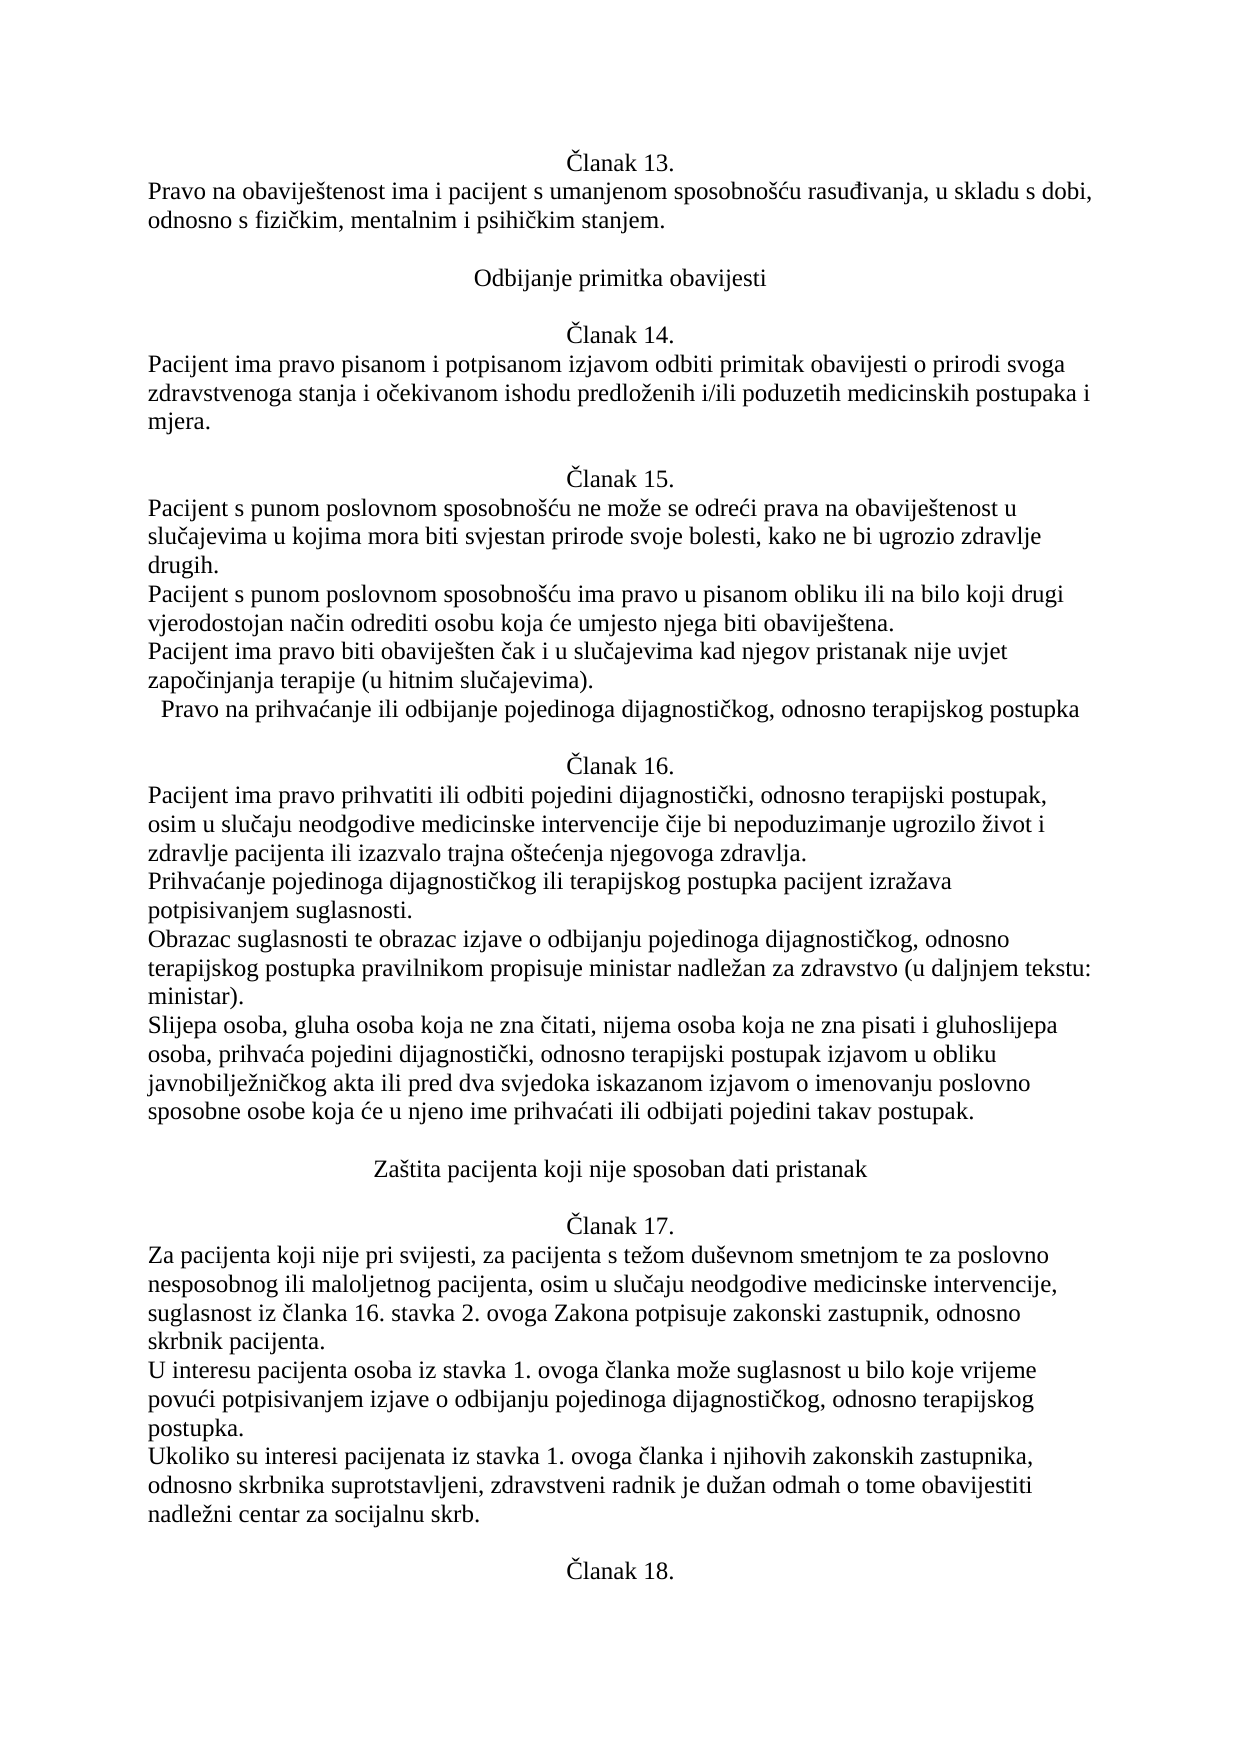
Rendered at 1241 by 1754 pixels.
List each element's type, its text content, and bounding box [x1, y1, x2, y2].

text Pacijent s punom poslovnom sposobnošću ne može se odreći prava na obaviještenost u slučajevima u kojima mora biti svjestan prirode svoje bolesti, kako ne bi ugrozio zdravlje drugih. Pacijent s punom poslovnom sposobnošću ima pravo u pisanom obliku ili na bilo koji drugi vjerodostojan način odrediti osobu koja će umjesto njega biti obaviještena. Pacijent ima pravo biti obaviješten čak i u slučajevima kad njegov pristanak nije uvjet započinjanja terapije (u hitnim slučajevima). [148, 493, 1093, 694]
text Pravo na obaviještenost ima i pacijent s umanjenom sposobnošću rasuđivanja, u skladu s dobi, odnosno s fizičkim, mentalnim i psihičkim stanjem. [148, 176, 1093, 234]
text Pacijent ima pravo pisanom i potpisanom izjavom odbiti primitak obavijesti o prirodi svoga zdravstvenoga stanja i očekivanom ishodu predloženih i/ili poduzetih medicinskih postupaka i mjera. [148, 349, 1093, 435]
text Zaštita pacijenta koji nije sposoban dati pristanak [148, 1154, 1093, 1183]
text Članak 14. [148, 320, 1093, 349]
text Članak 18. [148, 1556, 1093, 1585]
text Članak 15. [148, 464, 1093, 493]
text Odbijanje primitka obavijesti [148, 263, 1093, 291]
text Pacijent ima pravo prihvatiti ili odbiti pojedini dijagnostički, odnosno terapijski postupak, osim u slučaju neodgodive medicinske intervencije čije bi nepoduzimanje ugrozilo život i zdravlje pacijenta ili izazvalo trajna oštećenja njegovoga zdravlja. Prihvaćanje pojedinoga dijagnostičkog ili terapijskog postupka pacijent izražava potpisivanjem suglasnosti. Obrazac suglasnosti te obrazac izjave o odbijanju pojedinoga dijagnostičkog, odnosno terapijskog postupka pravilnikom propisuje ministar nadležan za zdravstvo (u daljnjem tekstu: ministar). Slijepa osoba, gluha osoba koja ne zna čitati, nijema osoba koja ne zna pisati i gluhoslijepa osoba, prihvaća pojedini dijagnostički, odnosno terapijski postupak izjavom u obliku javnobilježničkog akta ili pred dva svjedoka iskazanom izjavom o imenovanju poslovno sposobne osobe koja će u njeno ime prihvaćati ili odbijati pojedini takav postupak. [148, 780, 1093, 1125]
text Članak 13. [148, 148, 1093, 176]
text Pravo na prihvaćanje ili odbijanje pojedinoga dijagnostičkog, odnosno terapijskog postupka [148, 694, 1093, 723]
text Članak 17. [148, 1211, 1093, 1240]
text Za pacijenta koji nije pri svijesti, za pacijenta s težom duševnom smetnjom te za poslovno nesposobnog ili maloljetnog pacijenta, osim u slučaju neodgodive medicinske intervencije, suglasnost iz članka 16. stavka 2. ovoga Zakona potpisuje zakonski zastupnik, odnosno skrbnik pacijenta. U interesu pacijenta osoba iz stavka 1. ovoga članka može suglasnost u bilo koje vrijeme povući potpisivanjem izjave o odbijanju pojedinoga dijagnostičkog, odnosno terapijskog postupka. Ukoliko su interesi pacijenata iz stavka 1. ovoga članka i njihovih zakonskih zastupnika, odnosno skrbnika suprotstavljeni, zdravstveni radnik je dužan odmah o tome obavijestiti nadležni centar za socijalnu skrb. [148, 1240, 1093, 1528]
text Članak 16. [148, 751, 1093, 780]
